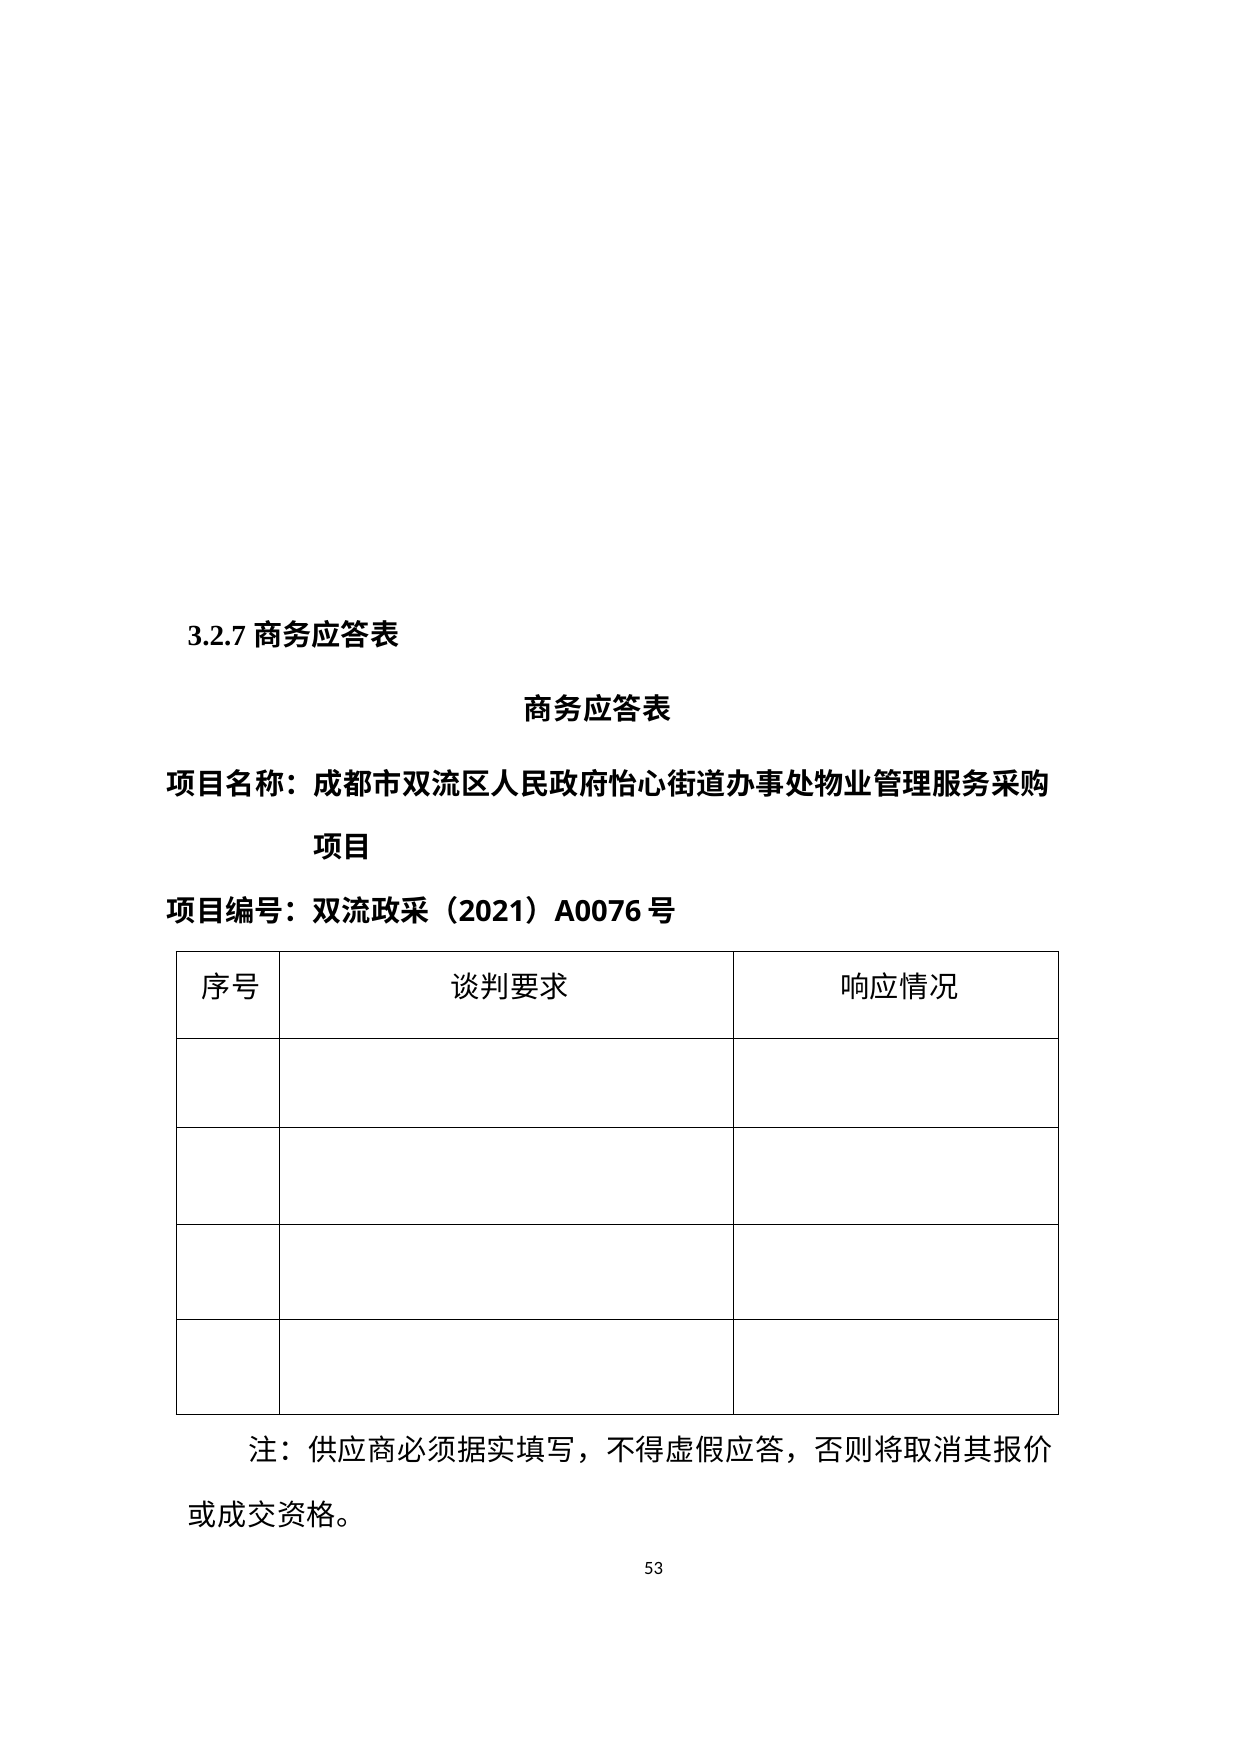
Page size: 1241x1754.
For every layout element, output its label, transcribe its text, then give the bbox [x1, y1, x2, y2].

table_cell [177, 1039, 279, 1127]
table_cell [734, 1225, 1058, 1318]
table_cell [177, 1225, 279, 1318]
table_header 序号 [177, 952, 279, 1038]
table_cell [280, 1039, 733, 1127]
table_cell [734, 1320, 1058, 1414]
table_header 响应情况 [734, 952, 1058, 1038]
table_cell [177, 1128, 279, 1224]
table_cell [177, 1320, 279, 1414]
table_cell [280, 1320, 733, 1414]
text 项目编号：双流政采（2021）A0076号 [167, 887, 1053, 930]
text 商务应答表 [187, 674, 1059, 739]
table_cell [734, 1039, 1058, 1127]
text 项目名称：成都市双流区人民政府怡心街道办事处物业管理服务采购项目 [167, 760, 1053, 866]
table_header 谈判要求 [280, 952, 733, 1038]
text 注：供应商必须据实填写，不得虚假应答，否则将取消其报价或成交资格。 [187, 1415, 1059, 1545]
table_cell [734, 1128, 1058, 1224]
table_cell [280, 1225, 733, 1318]
table_cell [280, 1128, 733, 1224]
subtitle 商务应答表 [187, 611, 1053, 653]
